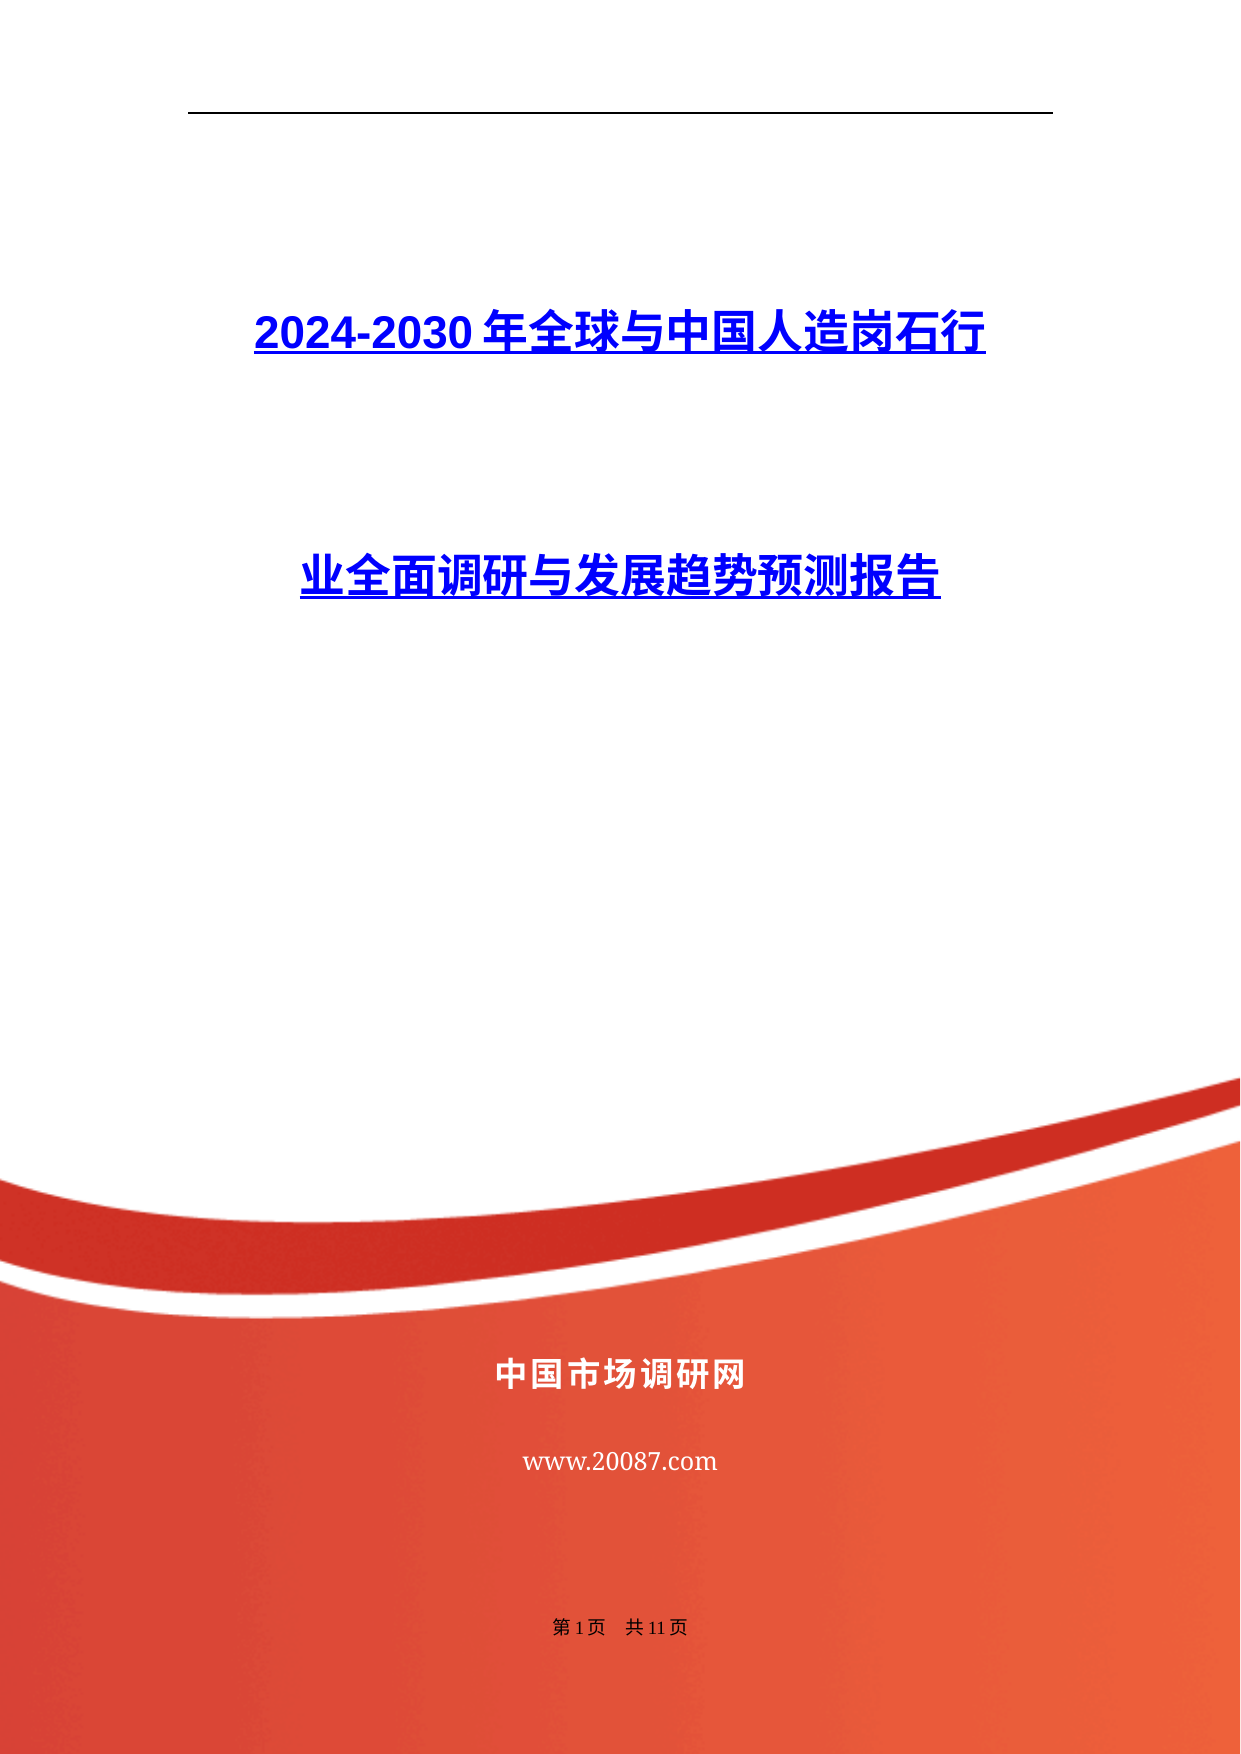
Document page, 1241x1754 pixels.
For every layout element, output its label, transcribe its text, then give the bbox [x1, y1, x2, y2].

picture [0, 1006, 1241, 1754]
table_header 2024-2030年全球与中国人造岗石行业全面调研与发展趋势预测报告 [188, 207, 1053, 773]
text www.20087.com [187, 1428, 1053, 1493]
subtitle 中国市场调研网 [187, 1339, 1053, 1404]
